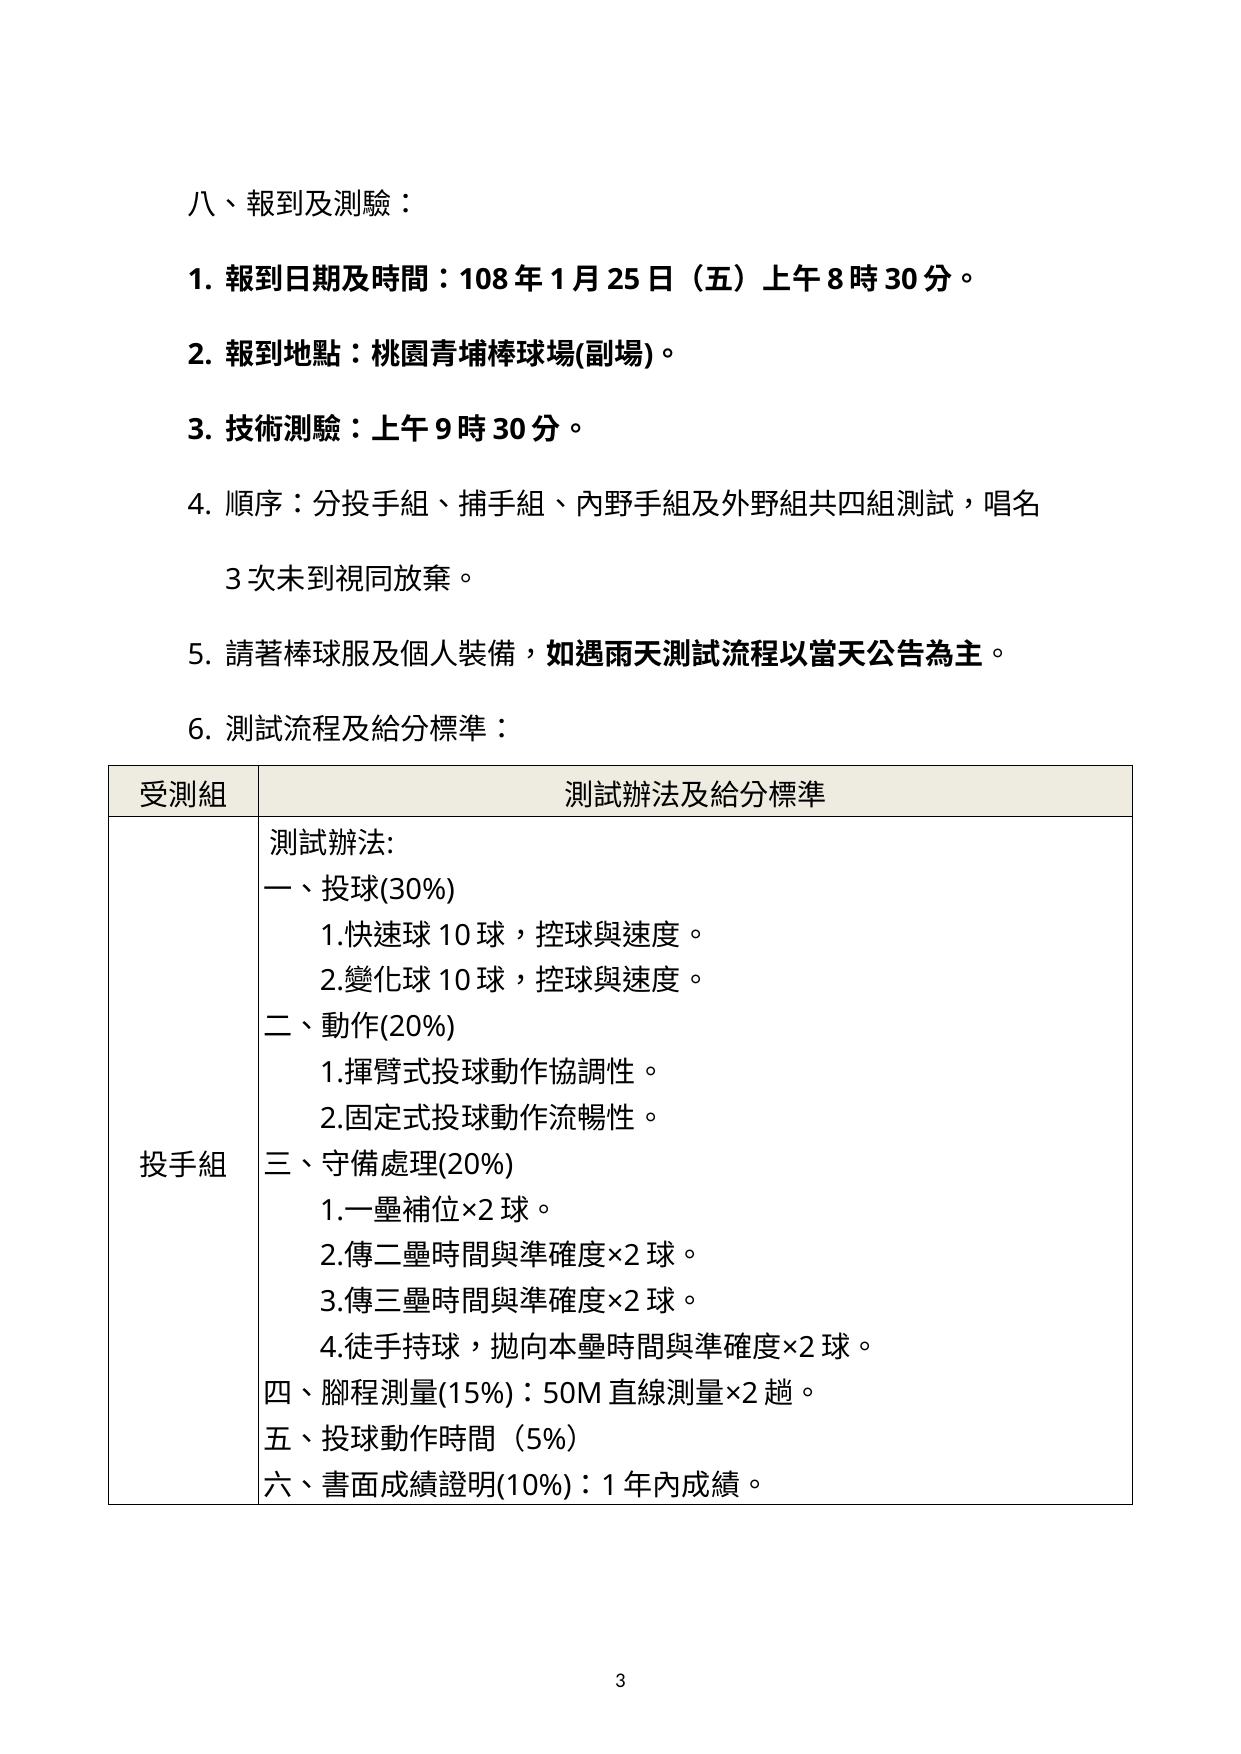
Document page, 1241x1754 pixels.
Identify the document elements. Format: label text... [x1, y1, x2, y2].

list 技術測驗：上午9時30分。 [187, 389, 1053, 464]
list 請著棒球服及個人裝備，如遇雨天測試流程以當天公告為主。 [187, 614, 1053, 689]
table_cell 測試辦法: 投球(30%) 快速球10球，控球與速度。 變化球10球，控球與速度。 動作(20%) 揮臂式投球動作協調性。 固定式投球動作流暢性。 守備處理(20%) 一壘補位×2球。 傳二壘時間與準確度×2球。 傳三壘時間與準確度×2球。 徒手持球，拋向本壘時間與準確度×2球。 腳程測量(15%)：50M直線測量×2趟。 投球動作時間（5%） 書面成績證明(10%)：1年內成績。 [259, 817, 1132, 1504]
table_cell 投手組 [109, 817, 258, 1504]
table_header 受測組 [109, 766, 258, 816]
list 測試流程及給分標準： [187, 689, 1053, 764]
table_header 測試辦法及給分標準 [259, 766, 1132, 816]
list 報到日期及時間：108年1月25日（五）上午8時30分。 [187, 239, 1053, 314]
list 順序：分投手組、捕手組、內野手組及外野組共四組測試，唱名3次未到視同放棄。 [187, 464, 1053, 614]
list 報到及測驗： [187, 164, 1053, 239]
list 報到地點：桃園青埔棒球場(副場)。 [187, 314, 1053, 389]
